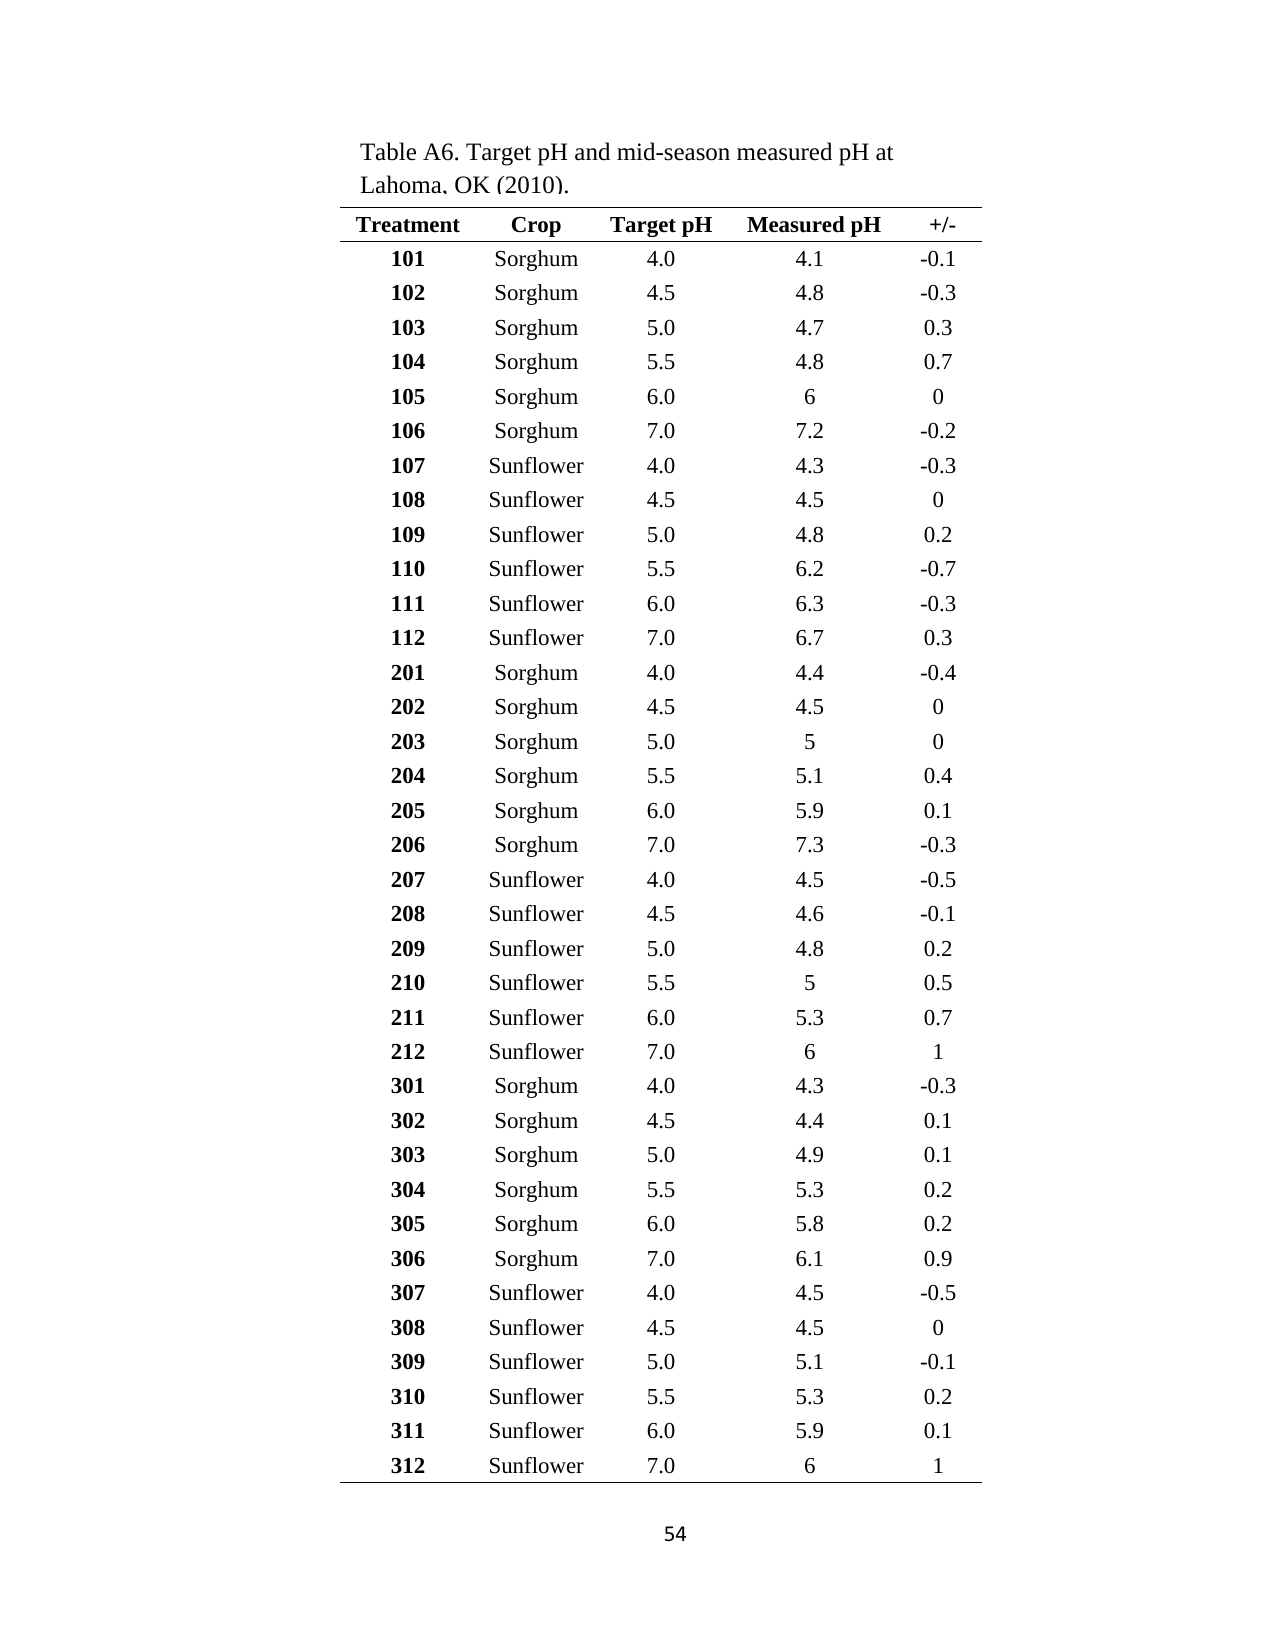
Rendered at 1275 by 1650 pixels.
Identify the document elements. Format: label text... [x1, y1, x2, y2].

table_cell 109 [340, 517, 475, 551]
table_cell 112 [340, 620, 475, 655]
table_cell 207 [340, 862, 475, 896]
table_cell 1 [894, 1034, 982, 1068]
table_cell 304 [340, 1172, 475, 1206]
table_cell 303 [340, 1138, 475, 1172]
table_cell 4.0 [597, 862, 725, 896]
table_cell 312 [340, 1448, 475, 1482]
table_cell 202 [340, 689, 475, 724]
table_cell 4.9 [725, 1138, 894, 1172]
table_cell 4.8 [725, 344, 894, 379]
table_cell 301 [340, 1069, 475, 1103]
table_cell 4.5 [597, 896, 725, 931]
table_cell 206 [340, 827, 475, 862]
table_cell 5.0 [597, 517, 725, 551]
table_cell 4.0 [597, 1275, 725, 1310]
table_cell 309 [340, 1344, 475, 1379]
table_cell Sorghum [475, 1138, 597, 1172]
table_cell 307 [340, 1275, 475, 1310]
table_cell Sunflower [475, 517, 597, 551]
table_cell 305 [340, 1206, 475, 1241]
table_cell Sunflower [475, 1034, 597, 1068]
table_cell 0.1 [894, 1413, 982, 1448]
table_cell 5.0 [597, 724, 725, 758]
table_cell 302 [340, 1103, 475, 1137]
table_cell Sorghum [475, 1069, 597, 1103]
table_cell 4.3 [725, 448, 894, 482]
table_cell 4.0 [597, 242, 725, 275]
table_cell 208 [340, 896, 475, 931]
table_cell 0.4 [894, 758, 982, 793]
table_cell 5.1 [725, 1344, 894, 1379]
table_cell 1 [894, 1448, 982, 1482]
table_cell 311 [340, 1413, 475, 1448]
table_cell 209 [340, 931, 475, 965]
table_cell Sorghum [475, 655, 597, 689]
table_cell 0 [894, 482, 982, 517]
table_cell Sorghum [475, 310, 597, 344]
table_cell 101 [340, 242, 475, 275]
table_cell 6.3 [725, 586, 894, 620]
table_cell 108 [340, 482, 475, 517]
table_cell 6 [725, 379, 894, 413]
table_cell 7.0 [597, 413, 725, 448]
table_cell 105 [340, 379, 475, 413]
table_cell -0.3 [894, 275, 982, 310]
table_cell 4.3 [725, 1069, 894, 1103]
table_cell Sunflower [475, 551, 597, 586]
table_cell 6.0 [597, 1206, 725, 1241]
table_cell -0.5 [894, 862, 982, 896]
table_cell Sorghum [475, 1206, 597, 1241]
table_cell 0.9 [894, 1241, 982, 1275]
table_cell 203 [340, 724, 475, 758]
table_cell 0.1 [894, 1103, 982, 1137]
table_cell 4.5 [725, 1310, 894, 1344]
table_cell 0 [894, 379, 982, 413]
table_cell 6.2 [725, 551, 894, 586]
table_cell Sunflower [475, 1310, 597, 1344]
table_cell 4.6 [725, 896, 894, 931]
table_cell Sunflower [475, 1344, 597, 1379]
table_cell 205 [340, 793, 475, 827]
table_cell 0 [894, 1310, 982, 1344]
table_cell 103 [340, 310, 475, 344]
table_cell Sorghum [475, 1241, 597, 1275]
table_cell 102 [340, 275, 475, 310]
table_cell 4.0 [597, 655, 725, 689]
table_cell Sunflower [475, 1413, 597, 1448]
table_header Target pH [597, 208, 725, 241]
table_cell 210 [340, 965, 475, 999]
table_cell 5.1 [725, 758, 894, 793]
table_cell 107 [340, 448, 475, 482]
table_cell 104 [340, 344, 475, 379]
table_header Crop [475, 208, 597, 241]
table_cell -0.2 [894, 413, 982, 448]
table_cell 4.5 [597, 1103, 725, 1137]
table_cell 5.0 [597, 1344, 725, 1379]
table_cell Sunflower [475, 448, 597, 482]
table_cell 5 [725, 965, 894, 999]
table_cell 4.5 [725, 1275, 894, 1310]
table_cell 0 [894, 689, 982, 724]
table_cell 5.3 [725, 1000, 894, 1034]
table_header Treatment [340, 208, 475, 241]
table_cell Sunflower [475, 965, 597, 999]
table_cell 4.8 [725, 931, 894, 965]
table_cell 6.0 [597, 1413, 725, 1448]
table_cell Sorghum [475, 344, 597, 379]
table_cell 110 [340, 551, 475, 586]
table_cell Sorghum [475, 724, 597, 758]
table_cell 5.3 [725, 1172, 894, 1206]
table_cell 7.0 [597, 1034, 725, 1068]
table_cell Sunflower [475, 1379, 597, 1413]
table_cell Sunflower [475, 931, 597, 965]
table_cell Sorghum [475, 1103, 597, 1137]
table_cell 4.5 [725, 689, 894, 724]
table_cell 201 [340, 655, 475, 689]
table_cell Sorghum [475, 689, 597, 724]
table_cell 6.1 [725, 1241, 894, 1275]
table_cell 0.2 [894, 517, 982, 551]
table_cell Sorghum [475, 413, 597, 448]
table_cell -0.3 [894, 586, 982, 620]
table_cell Sunflower [475, 896, 597, 931]
table_cell 7.0 [597, 1241, 725, 1275]
table_cell 4.4 [725, 1103, 894, 1137]
table_cell 7.2 [725, 413, 894, 448]
table_cell 4.8 [725, 517, 894, 551]
table_cell 4.5 [597, 275, 725, 310]
table_cell 4.4 [725, 655, 894, 689]
table_cell 5.5 [597, 1172, 725, 1206]
table_cell Sorghum [475, 793, 597, 827]
table_cell -0.3 [894, 1069, 982, 1103]
table_cell 6.0 [597, 1000, 725, 1034]
table_cell 0.2 [894, 1206, 982, 1241]
table_cell 4.0 [597, 448, 725, 482]
table_cell 0.3 [894, 620, 982, 655]
table_cell 7.3 [725, 827, 894, 862]
table_cell 310 [340, 1379, 475, 1413]
table_cell 0.5 [894, 965, 982, 999]
table_cell Sunflower [475, 482, 597, 517]
table_cell 5.5 [597, 1379, 725, 1413]
table_cell 5.9 [725, 1413, 894, 1448]
table_cell 306 [340, 1241, 475, 1275]
table_cell -0.5 [894, 1275, 982, 1310]
table_cell 6.7 [725, 620, 894, 655]
table_cell -0.1 [894, 242, 982, 275]
table_cell 7.0 [597, 1448, 725, 1482]
table_cell 5.8 [725, 1206, 894, 1241]
table_cell 5.0 [597, 1138, 725, 1172]
table_cell 4.5 [725, 862, 894, 896]
table_cell Sorghum [475, 275, 597, 310]
table_cell Sorghum [475, 827, 597, 862]
table_cell 0.2 [894, 931, 982, 965]
table_cell 6.0 [597, 379, 725, 413]
table_cell 5 [725, 724, 894, 758]
table_cell 0.3 [894, 310, 982, 344]
table_cell 4.5 [597, 1310, 725, 1344]
table_cell Sunflower [475, 1448, 597, 1482]
table_cell 212 [340, 1034, 475, 1068]
table_header Measured pH [725, 208, 903, 241]
table_cell 5.5 [597, 965, 725, 999]
table_cell 4.5 [725, 482, 894, 517]
table_cell Sunflower [475, 862, 597, 896]
table_cell -0.3 [894, 448, 982, 482]
table_cell Sunflower [475, 1275, 597, 1310]
table_cell 0.2 [894, 1379, 982, 1413]
table_cell 5.9 [725, 793, 894, 827]
table_header +/- [903, 208, 982, 241]
table_cell 4.0 [597, 1069, 725, 1103]
table_cell 6.0 [597, 793, 725, 827]
table_cell 308 [340, 1310, 475, 1344]
table_cell -0.3 [894, 827, 982, 862]
table_cell Sorghum [475, 758, 597, 793]
table_cell Sorghum [475, 379, 597, 413]
table_cell 0 [894, 724, 982, 758]
table_cell -0.1 [894, 1344, 982, 1379]
table_cell 4.7 [725, 310, 894, 344]
table_cell -0.7 [894, 551, 982, 586]
table_cell Sorghum [475, 1172, 597, 1206]
table_cell 5.5 [597, 344, 725, 379]
table_cell 0.7 [894, 1000, 982, 1034]
table_cell 5.5 [597, 551, 725, 586]
table_cell 6.0 [597, 586, 725, 620]
table_cell 4.5 [597, 482, 725, 517]
table_cell 4.8 [725, 275, 894, 310]
table_cell 106 [340, 413, 475, 448]
table_cell Sorghum [475, 242, 597, 275]
table_cell -0.4 [894, 655, 982, 689]
table_cell 0.2 [894, 1172, 982, 1206]
table_cell 211 [340, 1000, 475, 1034]
table_cell 0.1 [894, 1138, 982, 1172]
table_cell -0.1 [894, 896, 982, 931]
table_cell 6 [725, 1034, 894, 1068]
table_cell 0.7 [894, 344, 982, 379]
table_cell 5.5 [597, 758, 725, 793]
table_cell Sunflower [475, 620, 597, 655]
table_cell Sunflower [475, 586, 597, 620]
table_cell 4.1 [725, 242, 894, 275]
table_cell 4.5 [597, 689, 725, 724]
table_cell 0.1 [894, 793, 982, 827]
table_cell 5.0 [597, 931, 725, 965]
table_cell Sunflower [475, 1000, 597, 1034]
table_cell 7.0 [597, 620, 725, 655]
table_cell 204 [340, 758, 475, 793]
table_cell 7.0 [597, 827, 725, 862]
table_cell 5.3 [725, 1379, 894, 1413]
table_cell 111 [340, 586, 475, 620]
table_cell 6 [725, 1448, 894, 1482]
table_cell 5.0 [597, 310, 725, 344]
